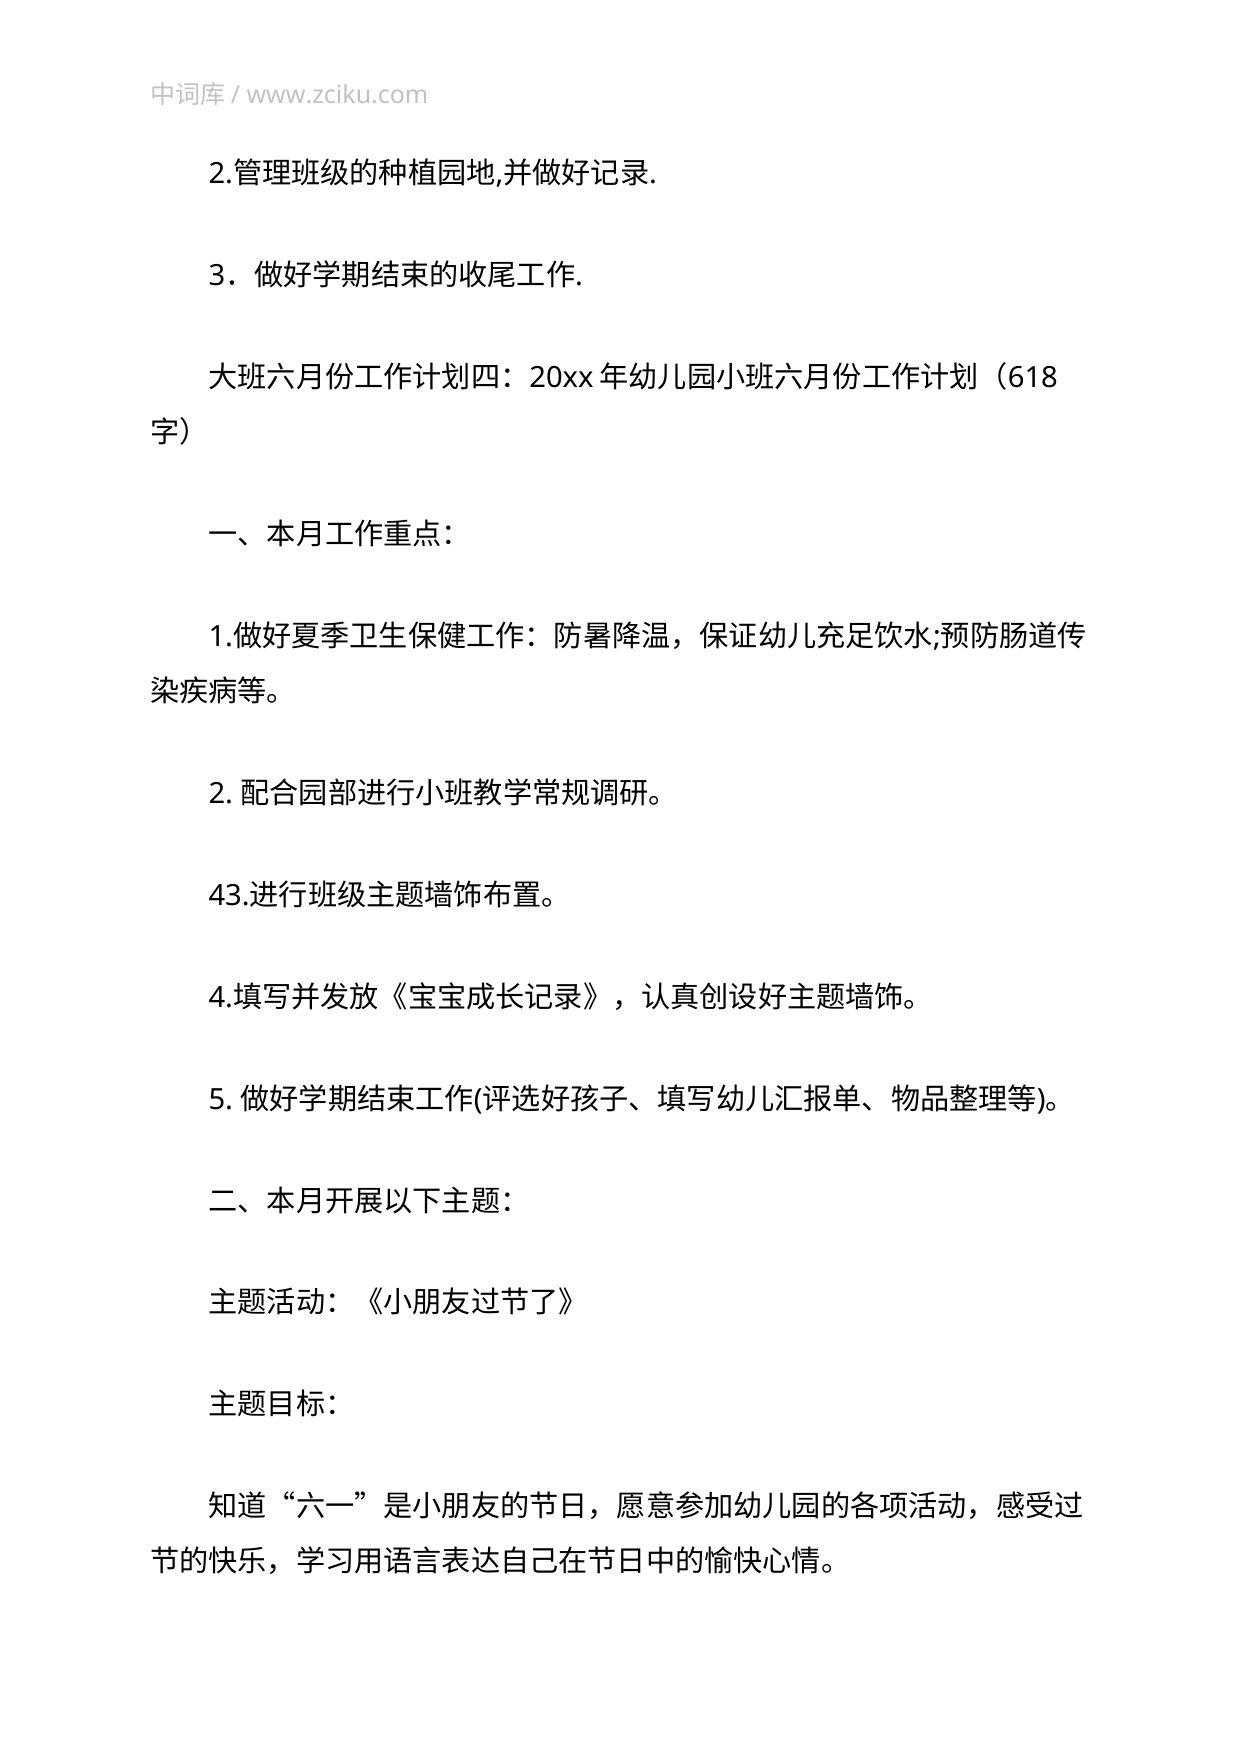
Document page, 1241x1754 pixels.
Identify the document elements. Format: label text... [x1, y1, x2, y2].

text 5. 做好学期结束工作(评选好孩子、填写幼儿汇报单、物品整理等)。 [150, 1075, 1090, 1118]
text 主题目标： [150, 1381, 1090, 1423]
text 一、本月工作重点： [150, 511, 1090, 553]
text 知道“六一”是小朋友的节日，愿意参加幼儿园的各项活动，感受过节的快乐，学习用语言表达自己在节日中的愉快心情。 [150, 1482, 1090, 1580]
text 大班六月份工作计划四：20xx年幼儿园小班六月份工作计划（618字） [150, 354, 1090, 451]
text 二、本月开展以下主题： [150, 1177, 1090, 1219]
text 2. 配合园部进行小班教学常规调研。 [150, 769, 1090, 812]
text 43.进行班级主题墙饰布置。 [150, 871, 1090, 914]
text 2.管理班级的种植园地,并做好记录. [150, 150, 1090, 192]
text 3．做好学期结束的收尾工作. [150, 252, 1090, 294]
text 主题活动：《小朋友过节了》 [150, 1279, 1090, 1321]
text 1.做好夏季卫生保健工作：防暑降温，保证幼儿充足饮水;预防肠道传染疾病等。 [150, 612, 1090, 710]
text 4.填写并发放《宝宝成长记录》，认真创设好主题墙饰。 [150, 973, 1090, 1016]
